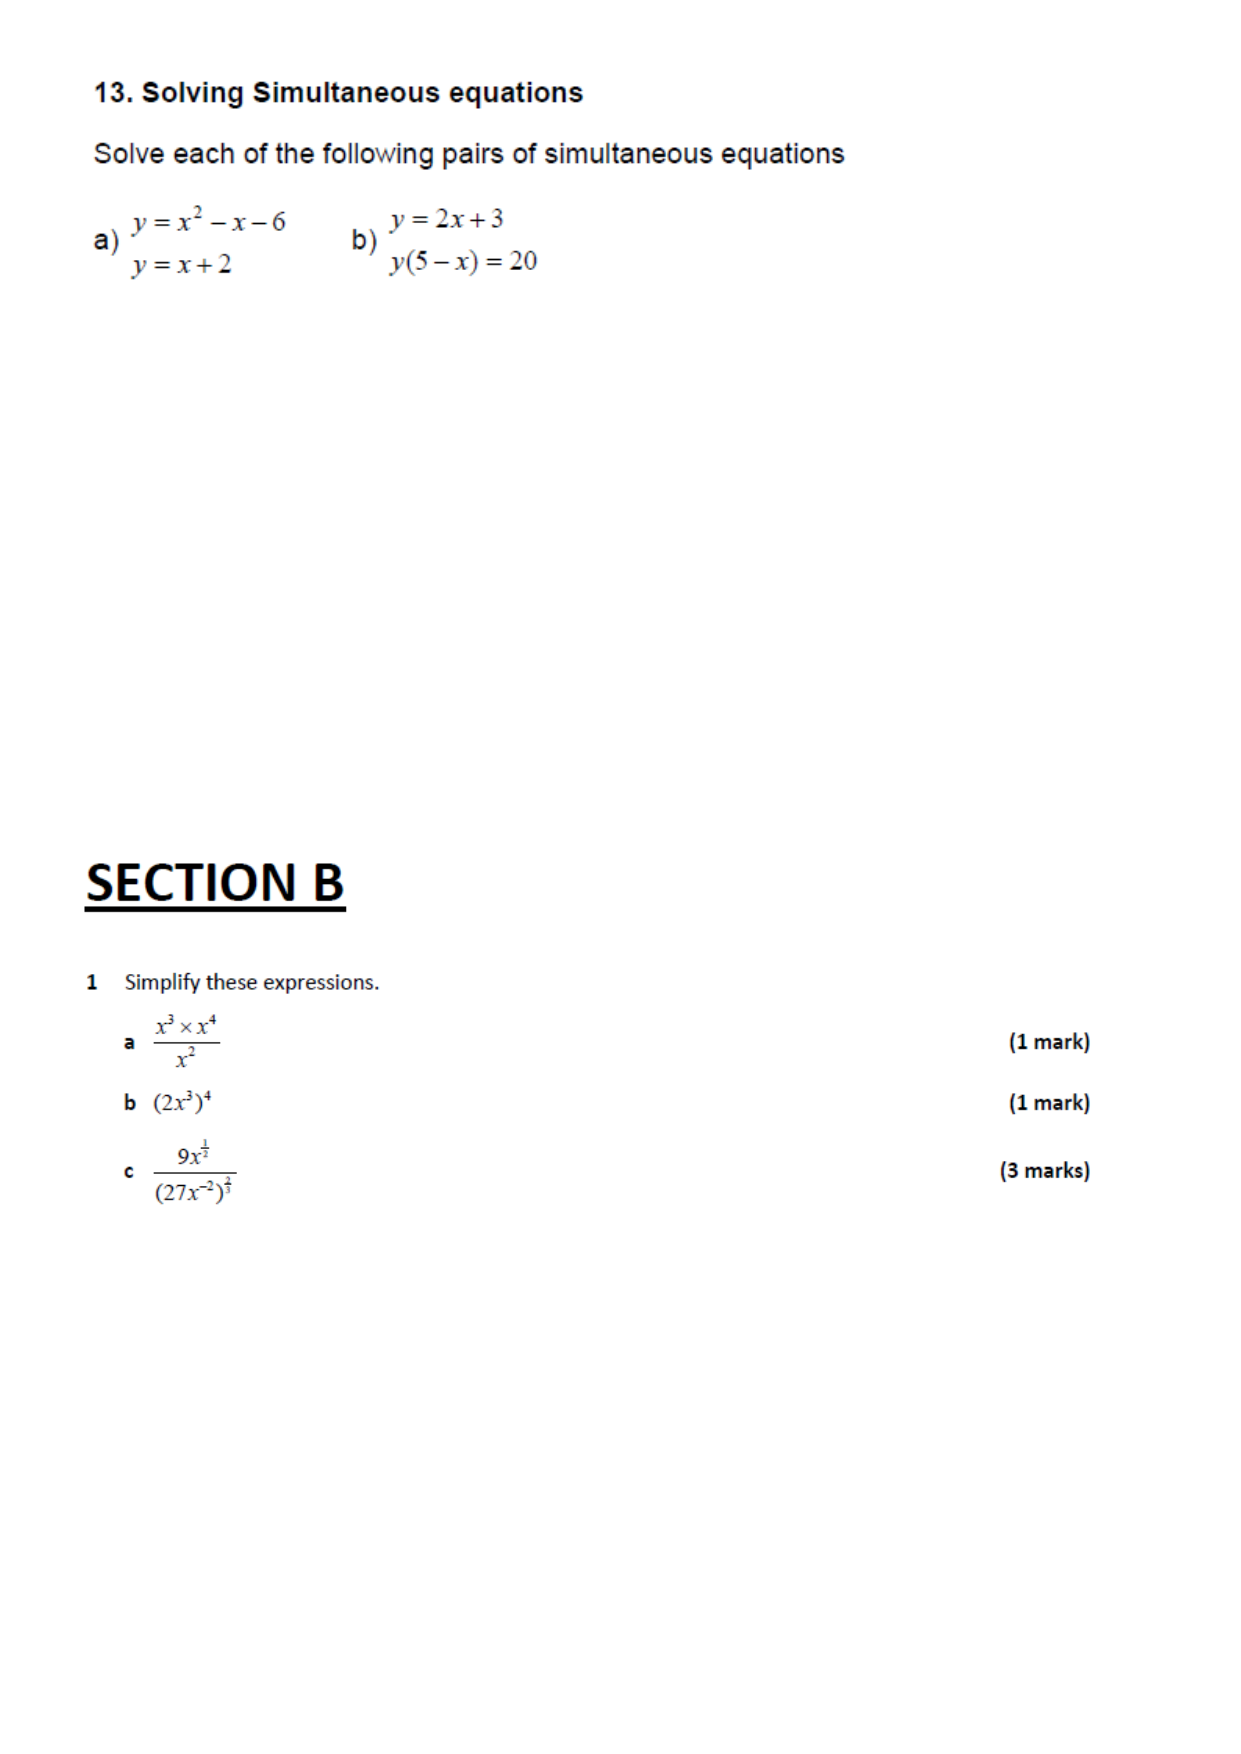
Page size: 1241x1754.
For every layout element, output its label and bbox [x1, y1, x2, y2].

picture [75, 75, 1121, 306]
picture [75, 854, 1166, 1222]
